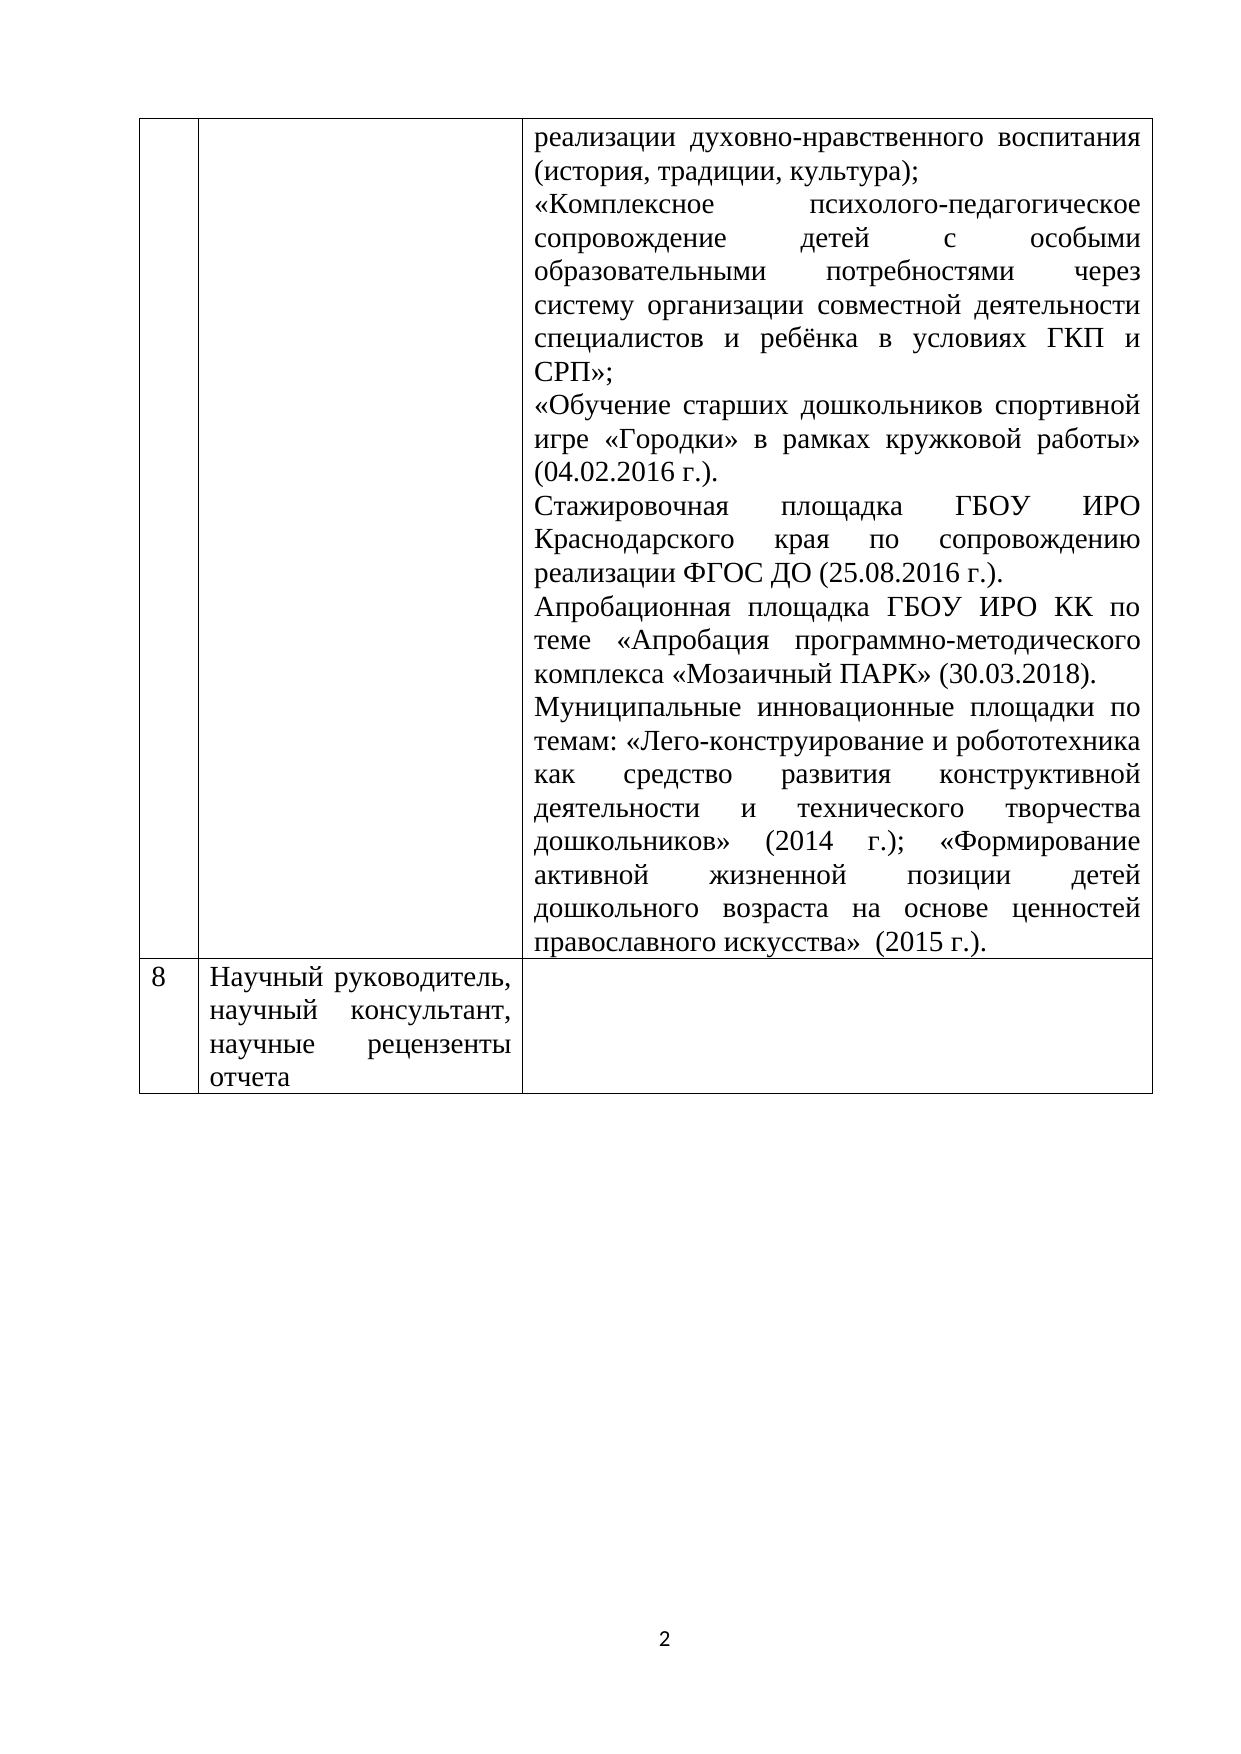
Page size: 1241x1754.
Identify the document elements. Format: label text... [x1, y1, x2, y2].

table_cell Научный руководитель, научный консультант, научные рецензенты отчета [199, 959, 522, 1093]
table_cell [523, 119, 1152, 958]
table_cell 7 [140, 119, 198, 958]
table_cell [523, 959, 1152, 1093]
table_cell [199, 119, 522, 958]
table_cell 8 [140, 959, 198, 1093]
